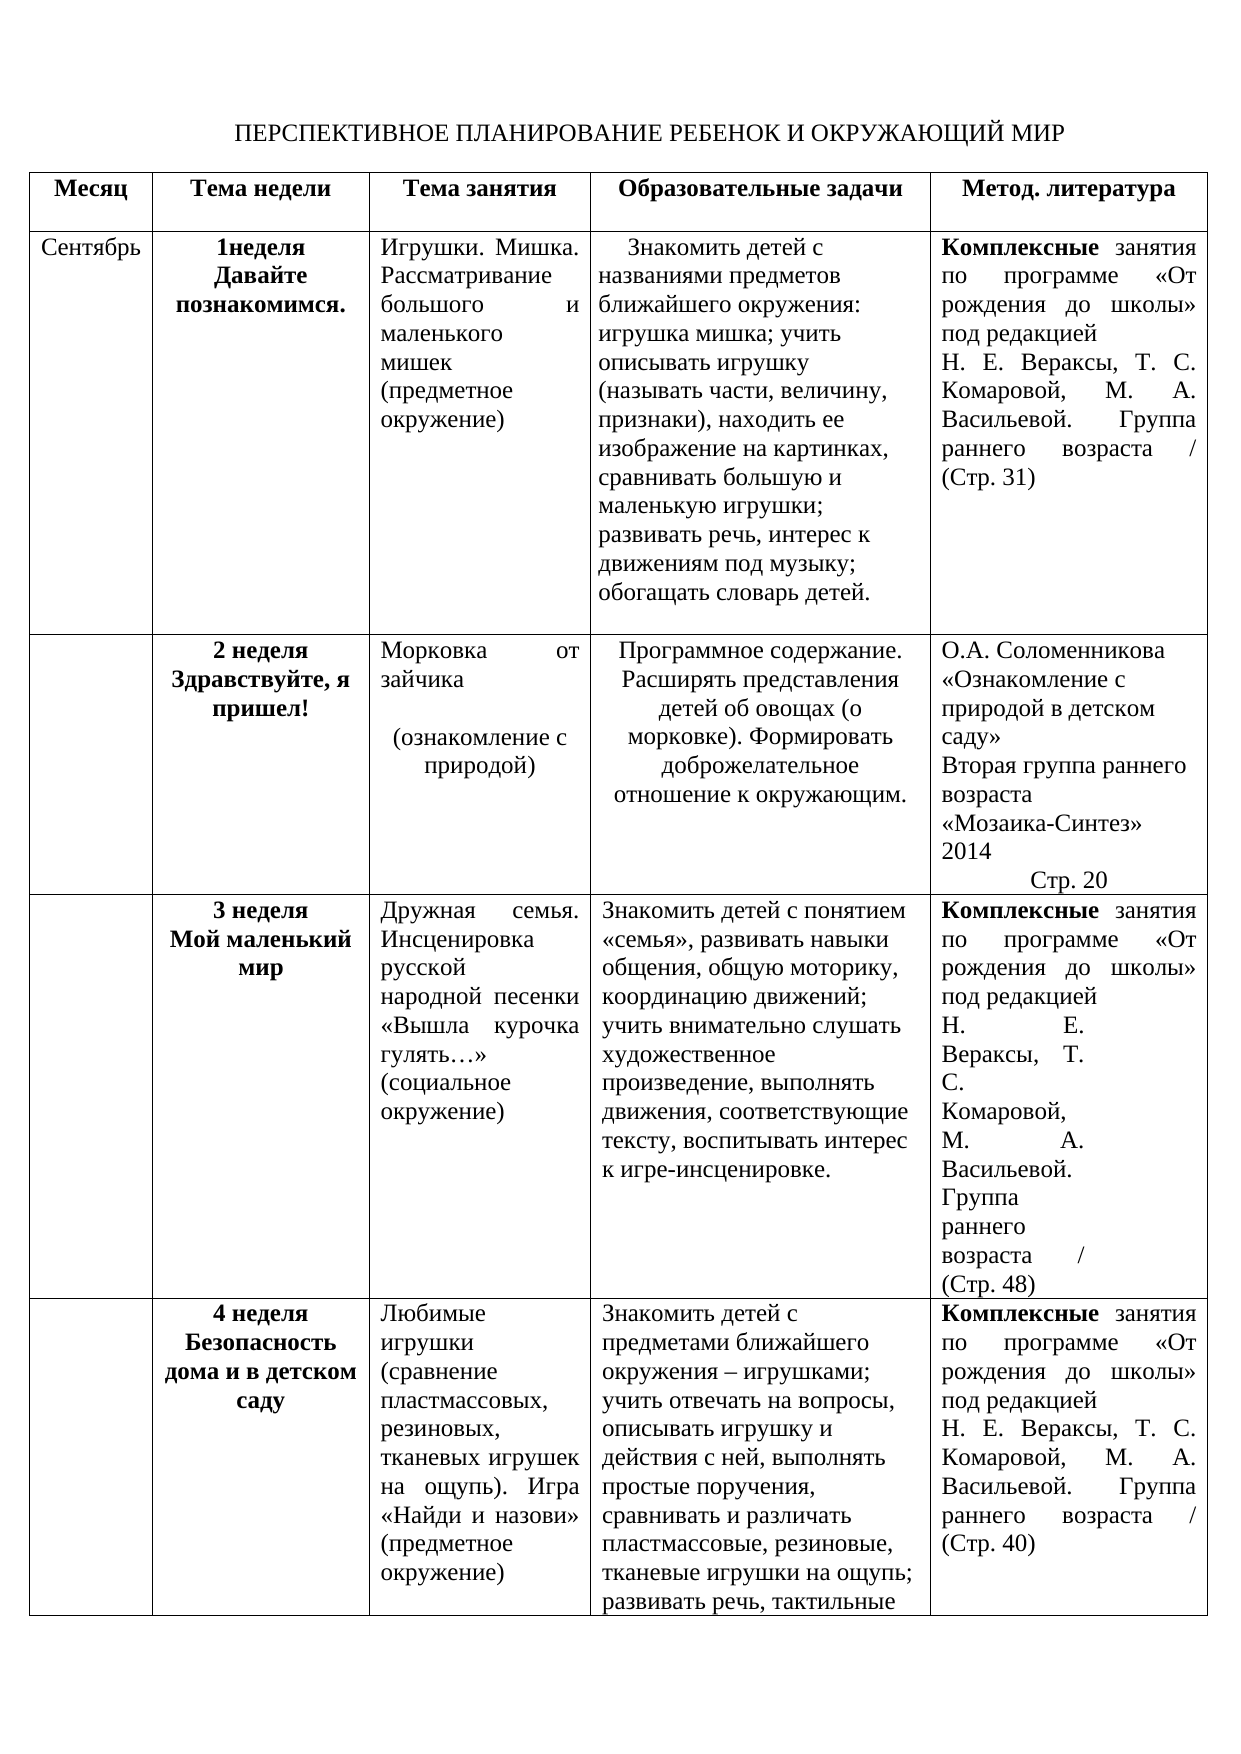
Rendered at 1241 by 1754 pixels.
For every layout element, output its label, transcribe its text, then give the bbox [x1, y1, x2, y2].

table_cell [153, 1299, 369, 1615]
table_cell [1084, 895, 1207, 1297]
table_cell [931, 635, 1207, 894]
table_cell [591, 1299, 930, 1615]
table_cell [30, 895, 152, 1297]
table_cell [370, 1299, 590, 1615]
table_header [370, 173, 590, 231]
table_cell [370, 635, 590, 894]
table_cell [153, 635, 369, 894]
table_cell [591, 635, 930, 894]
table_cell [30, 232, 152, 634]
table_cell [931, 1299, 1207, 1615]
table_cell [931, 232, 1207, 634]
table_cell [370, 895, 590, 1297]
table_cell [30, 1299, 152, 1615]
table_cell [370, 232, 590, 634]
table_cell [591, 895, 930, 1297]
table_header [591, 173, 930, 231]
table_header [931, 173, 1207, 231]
text ПЕРСПЕКТИВНОЕ ПЛАНИРОВАНИЕ РЕБЕНОК И ОКРУЖАЮЩИЙ МИР [133, 118, 1167, 147]
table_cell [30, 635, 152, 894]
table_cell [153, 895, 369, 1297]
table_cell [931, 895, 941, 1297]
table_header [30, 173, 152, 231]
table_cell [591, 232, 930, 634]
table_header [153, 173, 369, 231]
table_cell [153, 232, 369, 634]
